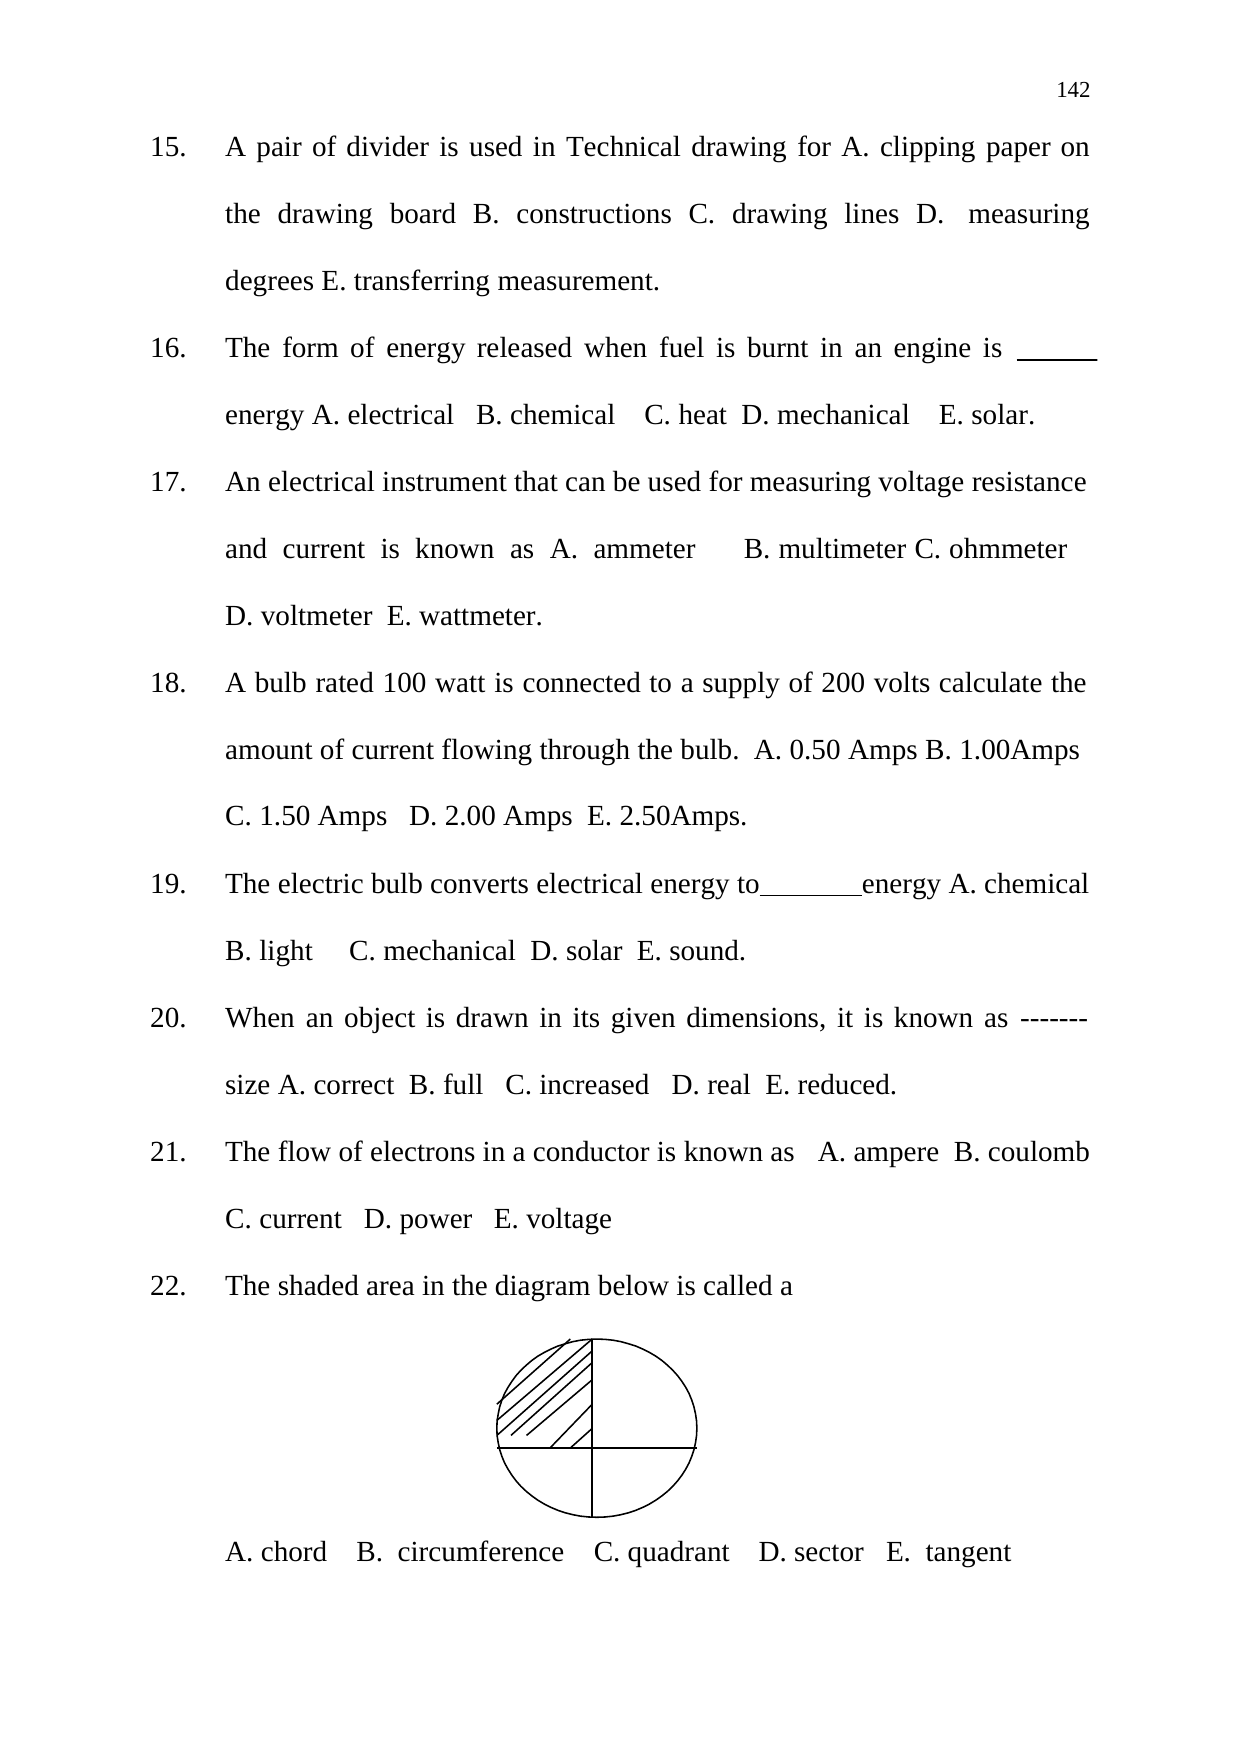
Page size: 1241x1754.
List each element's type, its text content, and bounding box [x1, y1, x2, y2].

list The form of energy released when fuel is burnt in an engine is [150, 330, 1211, 364]
text energy A. electrical B. chemical C. heat D. mechanical E. solar. [225, 397, 1211, 431]
list The flow of electrons in a conductor is known as A. ampere B. coulomb [150, 1134, 1211, 1168]
list A pair of divider is used in Technical drawing for A. clipping paper on the drawing board B. constructions C. drawing lines D. measuring degrees E. transferring measurement. [150, 129, 1090, 297]
text C. 1.50 Amps D. 2.00 Amps E. 2.50Amps. [225, 799, 1211, 832]
text D. voltmeter E. wattmeter. [225, 599, 1211, 632]
list A bulb rated 100 watt is connected to a supply of 200 volts calculate the amount of current flowing through the bulb. A. 0.50 Amps B. 1.00Amps [150, 665, 1090, 766]
list When an object is drawn in its given dimensions, it is known as ------- [150, 1000, 1211, 1034]
list The electric bulb converts electrical energy to energy A. chemical [150, 866, 1211, 899]
list An electrical instrument that can be used for measuring voltage resistance and current is known as A. ammeter B. multimeter C. ohmmeter [150, 464, 1090, 565]
list The shaded area in the diagram below is called a [150, 1268, 1211, 1302]
text B. light C. mechanical D. solar E. sound. [225, 933, 1211, 967]
text C. current D. power E. voltage [225, 1202, 1211, 1235]
text size A. correct B. full C. increased D. real E. reduced. [225, 1067, 1211, 1101]
list chord B. circumference C. quadrant D. sector E. tangent [225, 1350, 1211, 1567]
